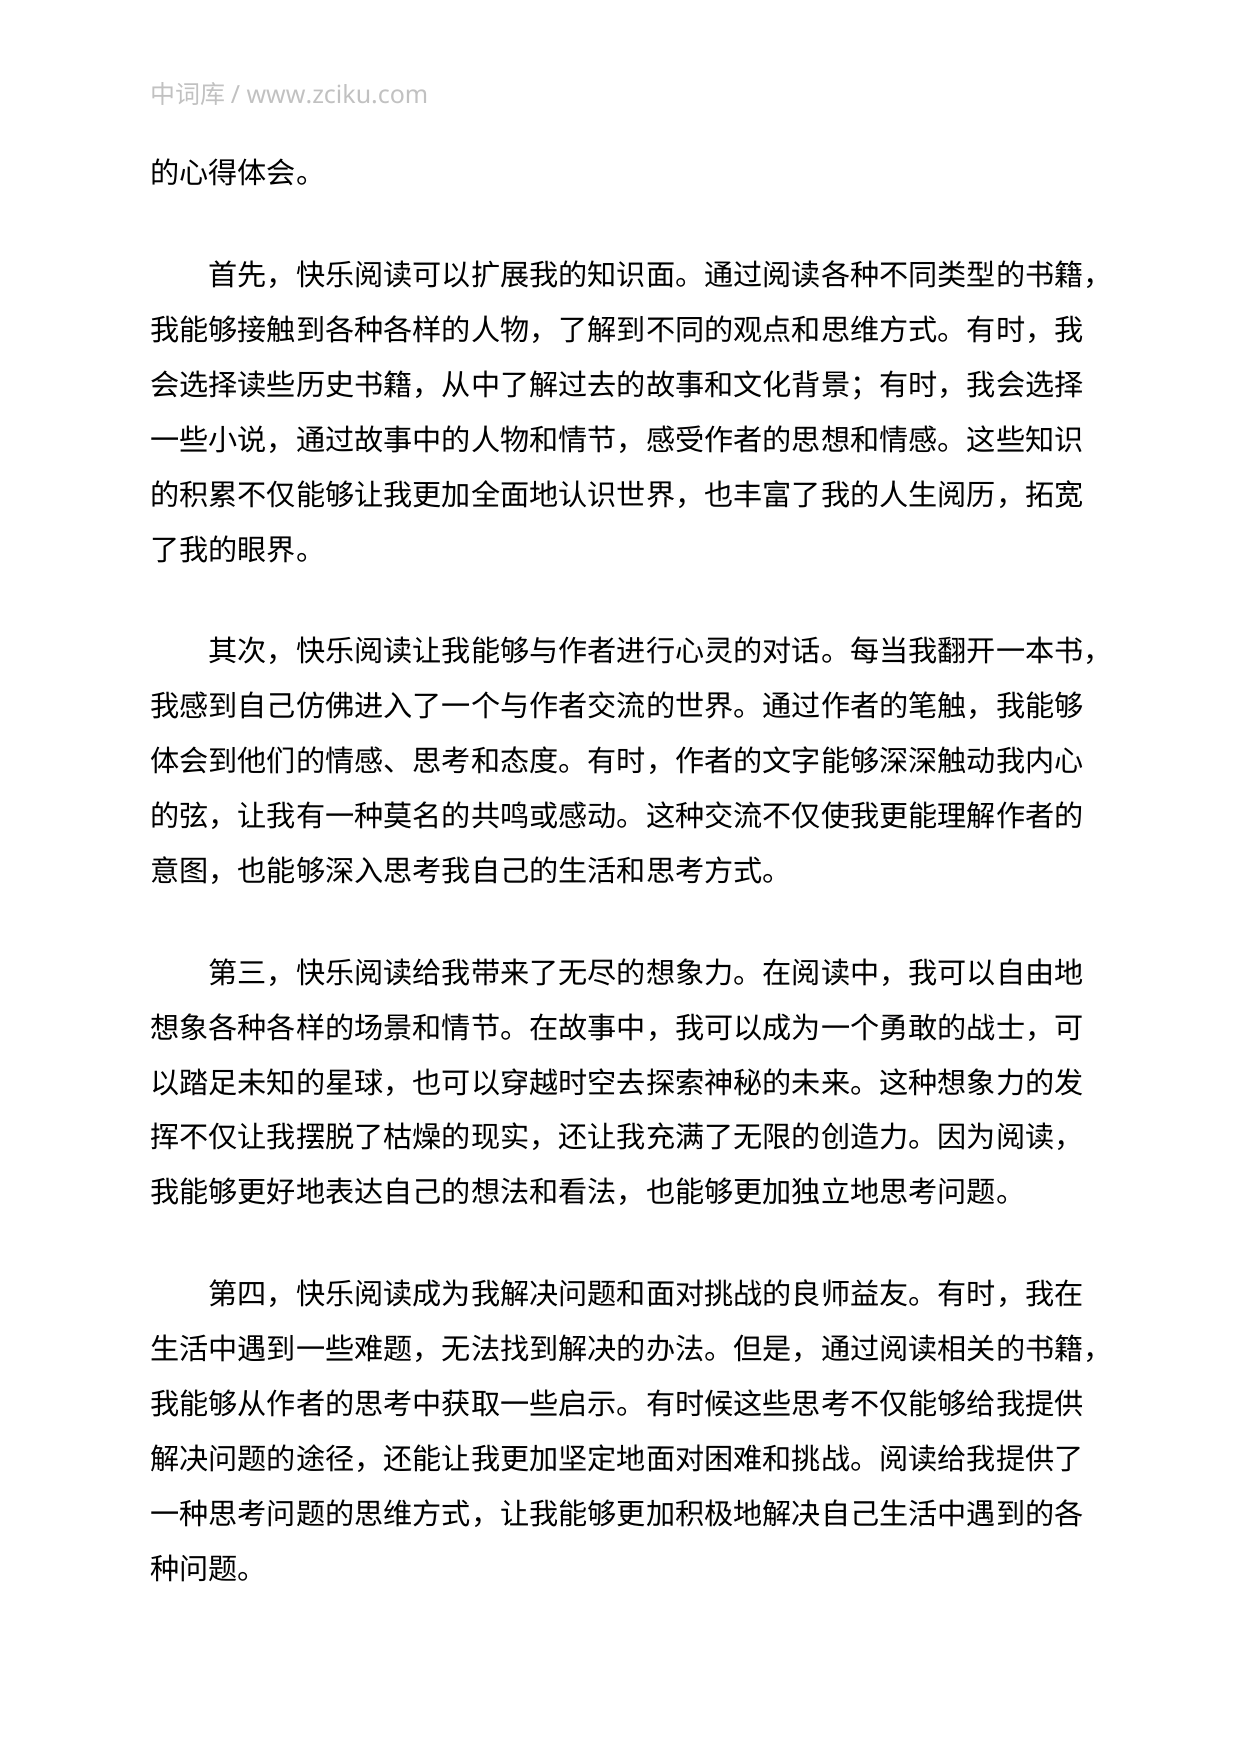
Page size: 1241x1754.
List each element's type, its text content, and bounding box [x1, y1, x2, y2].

text 其次，快乐阅读让我能够与作者进行心灵的对话。每当我翻开一本书，我感到自己仿佛进入了一个与作者交流的世界。通过作者的笔触，我能够体会到他们的情感、思考和态度。有时，作者的文字能够深深触动我内心的弦，让我有一种莫名的共鸣或感动。这种交流不仅使我更能理解作者的意图，也能够深入思考我自己的生活和思考方式。 [150, 628, 1090, 890]
text 首先，快乐阅读可以扩展我的知识面。通过阅读各种不同类型的书籍，我能够接触到各种各样的人物，了解到不同的观点和思维方式。有时，我会选择读些历史书籍，从中了解过去的故事和文化背景；有时，我会选择一些小说，通过故事中的人物和情节，感受作者的思想和情感。这些知识的积累不仅能够让我更加全面地认识世界，也丰富了我的人生阅历，拓宽了我的眼界。 [150, 252, 1090, 568]
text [150, 150, 1090, 192]
text 第四，快乐阅读成为我解决问题和面对挑战的良师益友。有时，我在生活中遇到一些难题，无法找到解决的办法。但是，通过阅读相关的书籍，我能够从作者的思考中获取一些启示。有时候这些思考不仅能够给我提供解决问题的途径，还能让我更加坚定地面对困难和挑战。阅读给我提供了一种思考问题的思维方式，让我能够更加积极地解决自己生活中遇到的各种问题。 [150, 1271, 1090, 1587]
text 第三，快乐阅读给我带来了无尽的想象力。在阅读中，我可以自由地想象各种各样的场景和情节。在故事中，我可以成为一个勇敢的战士，可以踏足未知的星球，也可以穿越时空去探索神秘的未来。这种想象力的发挥不仅让我摆脱了枯燥的现实，还让我充满了无限的创造力。因为阅读，我能够更好地表达自己的想法和看法，也能够更加独立地思考问题。 [150, 949, 1090, 1211]
